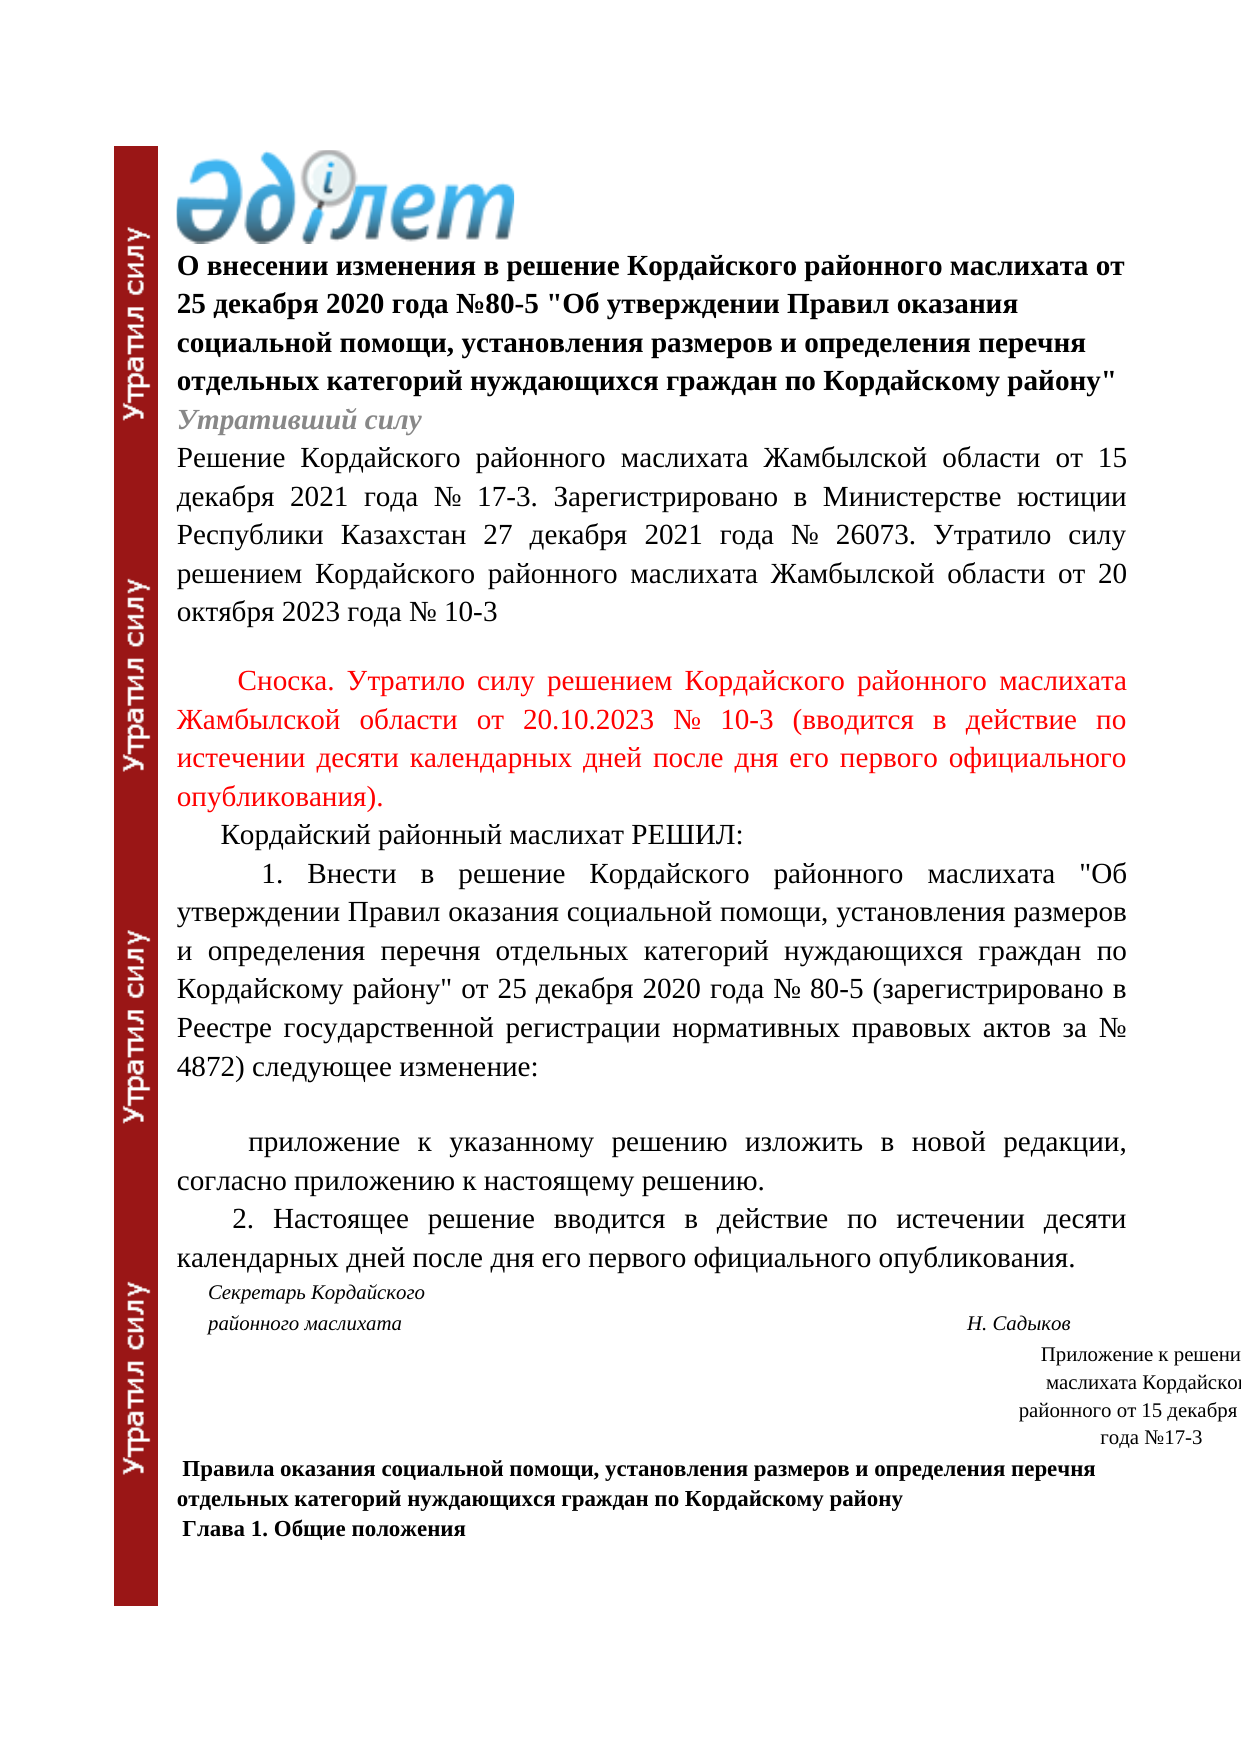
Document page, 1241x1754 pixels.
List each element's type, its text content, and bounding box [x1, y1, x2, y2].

text Кордайский районный маслихат РЕШИЛ: [112, 817, 1128, 851]
picture [176, 150, 515, 244]
picture [114, 435, 158, 440]
picture [114, 397, 158, 402]
picture [114, 1082, 158, 1124]
picture [114, 1511, 158, 1515]
text 1. Внести в решение Кордайского районного маслихата "Об утверждении Правил оказания социальной помощи, установления размеров и определения перечня отдельных категорий нуждающихся граждан по Кордайскому району" от 25 декабря 2020 года № 80-5 (зарегистрировано в Реестре государственной регистрации нормативных правовых актов за № 4872) следующее изменение: [112, 856, 1128, 1082]
table_header [101, 1341, 912, 1455]
text О внесении изменения в решение Кордайского районного маслихата от 25 декабря 2020 года №80-5 "Об утверждении Правил оказания социальной помощи, установления размеров и определения перечня отдельных категорий нуждающихся граждан по Кордайскому району" [112, 248, 1128, 397]
text Глава 1. Общие положения [112, 1515, 1128, 1541]
table_cell Н. Садыков [965, 1310, 1240, 1341]
text приложение к указанному решению изложить в новой редакции, согласно приложению к настоящему решению. [112, 1124, 1128, 1197]
text 2. Настоящее решение вводится в действие по истечении десяти календарных дней после дня его первого официального опубликования. [112, 1202, 1128, 1274]
text Правила оказания социальной помощи, установления размеров и определения перечня отдельных категорий нуждающихся граждан по Кордайскому району [112, 1455, 1128, 1511]
picture [114, 1197, 158, 1202]
table_header Приложение к решению маслихата Кордайского районного от 15 декабря 2021 года №17-3 [912, 1341, 1240, 1455]
text Сноска. Утратило силу решением Кордайского районного маслихата Жамбылской области от 20.10.2023 № 10-3 (вводится в действие по истечении десяти календарных дней после дня его первого официального опубликования). [112, 663, 1128, 812]
picture [114, 628, 158, 663]
table_cell районного маслихата [101, 1310, 965, 1341]
picture [114, 851, 158, 856]
picture [114, 1274, 158, 1279]
text Утративший силу [112, 402, 1128, 435]
text Решение Кордайского районного маслихата Жамбылской области от 15 декабря 2021 года № 17-3. Зарегистрировано в Министерстве юстиции Республики Казахстан 27 декабря 2021 года № 26073. Утратило силу решением Кордайского районного маслихата Жамбылской области от 20 октября 2023 года № 10-3 [112, 440, 1128, 628]
picture [114, 1541, 158, 1606]
picture [114, 146, 158, 248]
table_header Секретарь Кордайского [101, 1279, 1240, 1310]
picture [114, 812, 158, 817]
